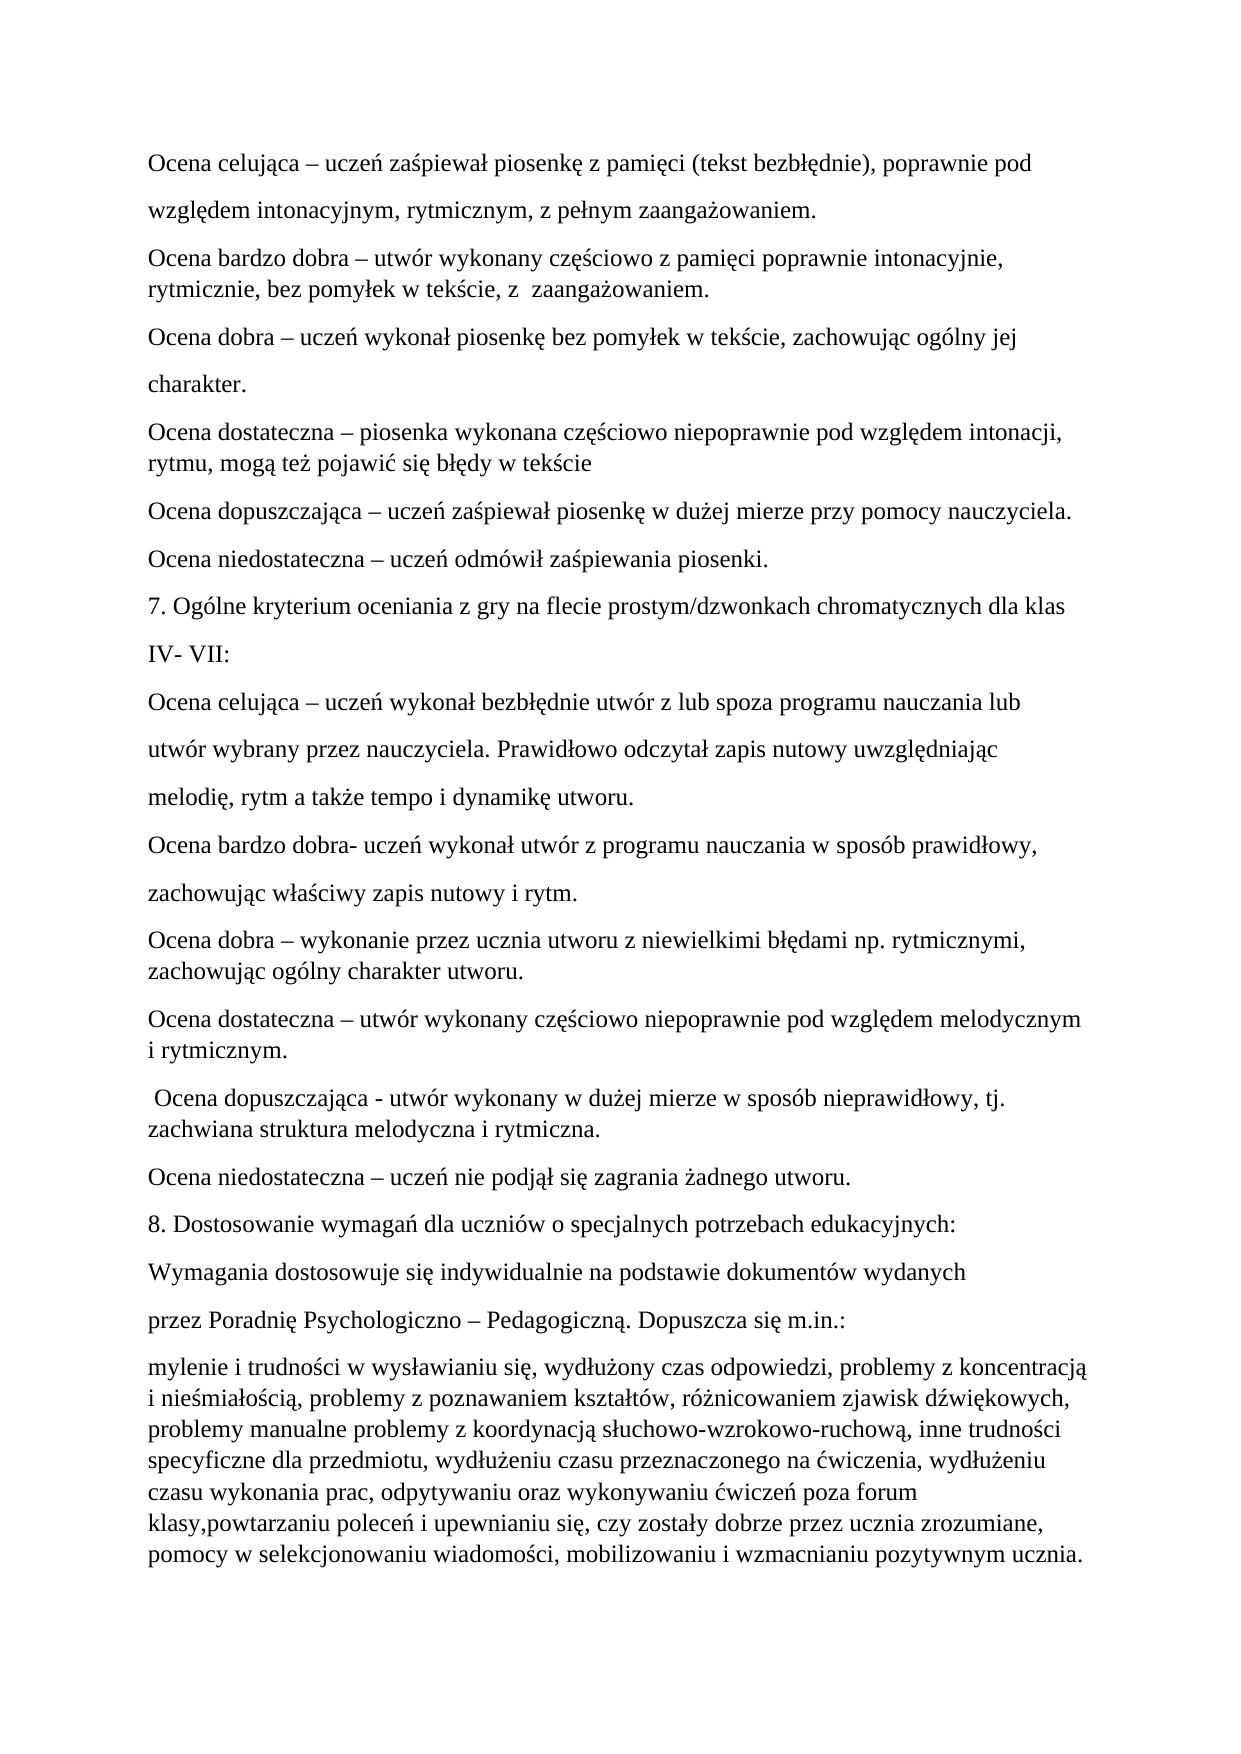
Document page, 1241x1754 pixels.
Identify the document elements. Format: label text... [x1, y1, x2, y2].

text względem intonacyjnym, rytmicznym, z pełnym zaangażowaniem. [148, 195, 1093, 224]
text Ocena dopuszczająca - utwór wykonany w dużej mierze w sposób nieprawidłowy, tj. zachwiana struktura melodyczna i rytmiczna. [148, 1083, 1093, 1143]
text Ocena dostateczna – utwór wykonany częściowo niepoprawnie pod względem melodycznym i rytmicznym. [148, 1004, 1093, 1064]
text Ocena bardzo dobra- uczeń wykonał utwór z programu nauczania w sposób prawidłowy, [148, 830, 1093, 859]
text IV- VII: [148, 639, 1093, 668]
text charakter. [148, 369, 1093, 398]
text Ocena dostateczna – piosenka wykonana częściowo niepoprawnie pod względem intonacji, rytmu, mogą też pojawić się błędy w tekście [148, 417, 1093, 477]
text Ocena celująca – uczeń zaśpiewał piosenkę z pamięci (tekst bezbłędnie), poprawnie pod [148, 148, 1093, 176]
text zachowując właściwy zapis nutowy i rytm. [148, 878, 1093, 906]
text melodię, rytm a także tempo i dynamikę utworu. [148, 782, 1093, 811]
text Ocena bardzo dobra – utwór wykonany częściowo z pamięci poprawnie intonacyjnie, rytmicznie, bez pomyłek w tekście, z zaangażowaniem. [148, 243, 1093, 303]
text Ocena dopuszczająca – uczeń zaśpiewał piosenkę w dużej mierze przy pomocy nauczyciela. [148, 496, 1093, 525]
text utwór wybrany przez nauczyciela. Prawidłowo odczytał zapis nutowy uwzględniając [148, 734, 1093, 763]
text Wymagania dostosowuje się indywidualnie na podstawie dokumentów wydanych [148, 1257, 1093, 1286]
text przez Poradnię Psychologiczno – Pedagogiczną. Dopuszcza się m.in.: [148, 1305, 1093, 1333]
text mylenie i trudności w wysławianiu się, wydłużony czas odpowiedzi, problemy z koncentracją i nieśmiałością, problemy z poznawaniem kształtów, różnicowaniem zjawisk dźwiękowych, problemy manualne problemy z koordynacją słuchowo-wzrokowo-ruchową, inne trudności specyficzne dla przedmiotu, wydłużeniu czasu przeznaczonego na ćwiczenia, wydłużeniu czasu wykonania prac, odpytywaniu oraz wykonywaniu ćwiczeń poza forum klasy,powtarzaniu poleceń i upewnianiu się, czy zostały dobrze przez ucznia zrozumiane, pomocy w selekcjonowaniu wiadomości, mobilizowaniu i wzmacnianiu pozytywnym ucznia. [148, 1352, 1093, 1567]
text Ocena dobra – uczeń wykonał piosenkę bez pomyłek w tekście, zachowując ogólny jej [148, 322, 1093, 351]
text Ocena niedostateczna – uczeń odmówił zaśpiewania piosenki. [148, 544, 1093, 572]
text Ocena dobra – wykonanie przez ucznia utworu z niewielkimi błędami np. rytmicznymi, zachowując ogólny charakter utworu. [148, 925, 1093, 985]
text Ocena celująca – uczeń wykonał bezbłędnie utwór z lub spoza programu nauczania lub [148, 687, 1093, 716]
text 8. Dostosowanie wymagań dla uczniów o specjalnych potrzebach edukacyjnych: [148, 1209, 1093, 1238]
text 7. Ogólne kryterium oceniania z gry na flecie prostym/dzwonkach chromatycznych dla klas [148, 591, 1093, 620]
text Ocena niedostateczna – uczeń nie podjął się zagrania żadnego utworu. [148, 1162, 1093, 1190]
